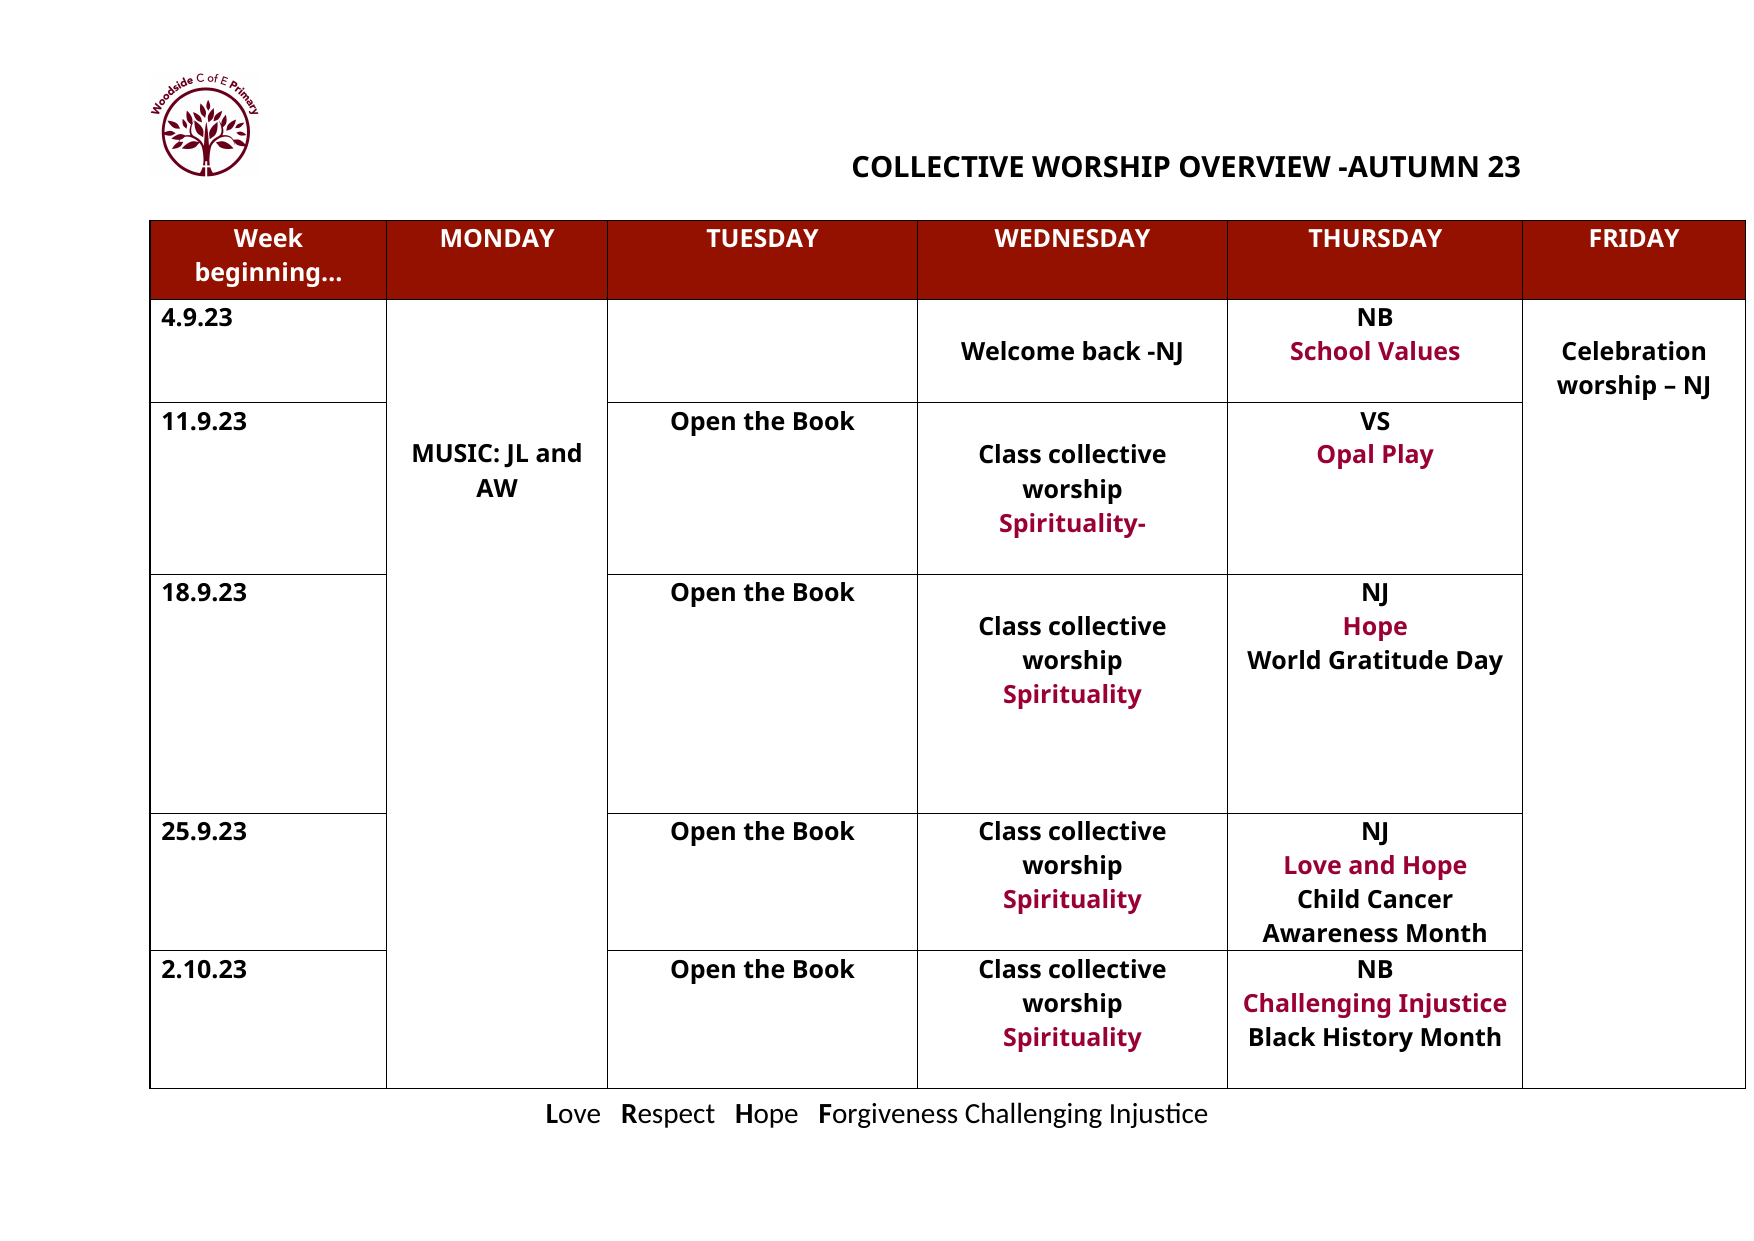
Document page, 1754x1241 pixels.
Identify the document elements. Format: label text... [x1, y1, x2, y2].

table_header MONDAY [387, 221, 607, 299]
table_cell NJ Hope World Gratitude Day [1228, 575, 1522, 813]
table_cell 25.9.23 [151, 814, 386, 950]
table_header Week beginning… [151, 221, 386, 299]
table_cell NB Challenging Injustice Black History Month [1228, 951, 1522, 1087]
picture [150, 73, 259, 177]
table_header THURSDAY [1228, 221, 1522, 299]
table_cell 11.9.23 [151, 403, 386, 573]
table_cell Open the Book [608, 951, 917, 1087]
table_cell Class collective worship Spirituality [918, 951, 1227, 1087]
table_cell NB School Values [1228, 300, 1522, 402]
table_cell Open the Book [608, 814, 917, 950]
table_cell Class collective worship Spirituality [918, 575, 1227, 813]
table_cell Open the Book [608, 575, 917, 813]
table_cell Open the Book [608, 403, 917, 573]
table_cell 4.9.23 [151, 300, 386, 402]
table_cell 18.9.23 [151, 575, 386, 813]
table_header FRIDAY [1523, 221, 1745, 299]
table_cell VS Opal Play [1228, 403, 1522, 573]
table_cell Celebration worship – NJ [1523, 300, 1745, 1087]
table_cell [608, 300, 917, 402]
table_cell NJ Love and Hope Child Cancer Awareness Month [1228, 814, 1522, 950]
table_cell Class collective worship Spirituality- [918, 403, 1227, 573]
table_header WEDNESDAY [918, 221, 1227, 299]
table_cell Welcome back -NJ [918, 300, 1227, 402]
table_cell 2.10.23 [151, 951, 386, 1087]
table_cell Class collective worship Spirituality [918, 814, 1227, 950]
table_header TUESDAY [608, 221, 917, 299]
table_cell MUSIC: JL and AW [387, 300, 607, 1087]
